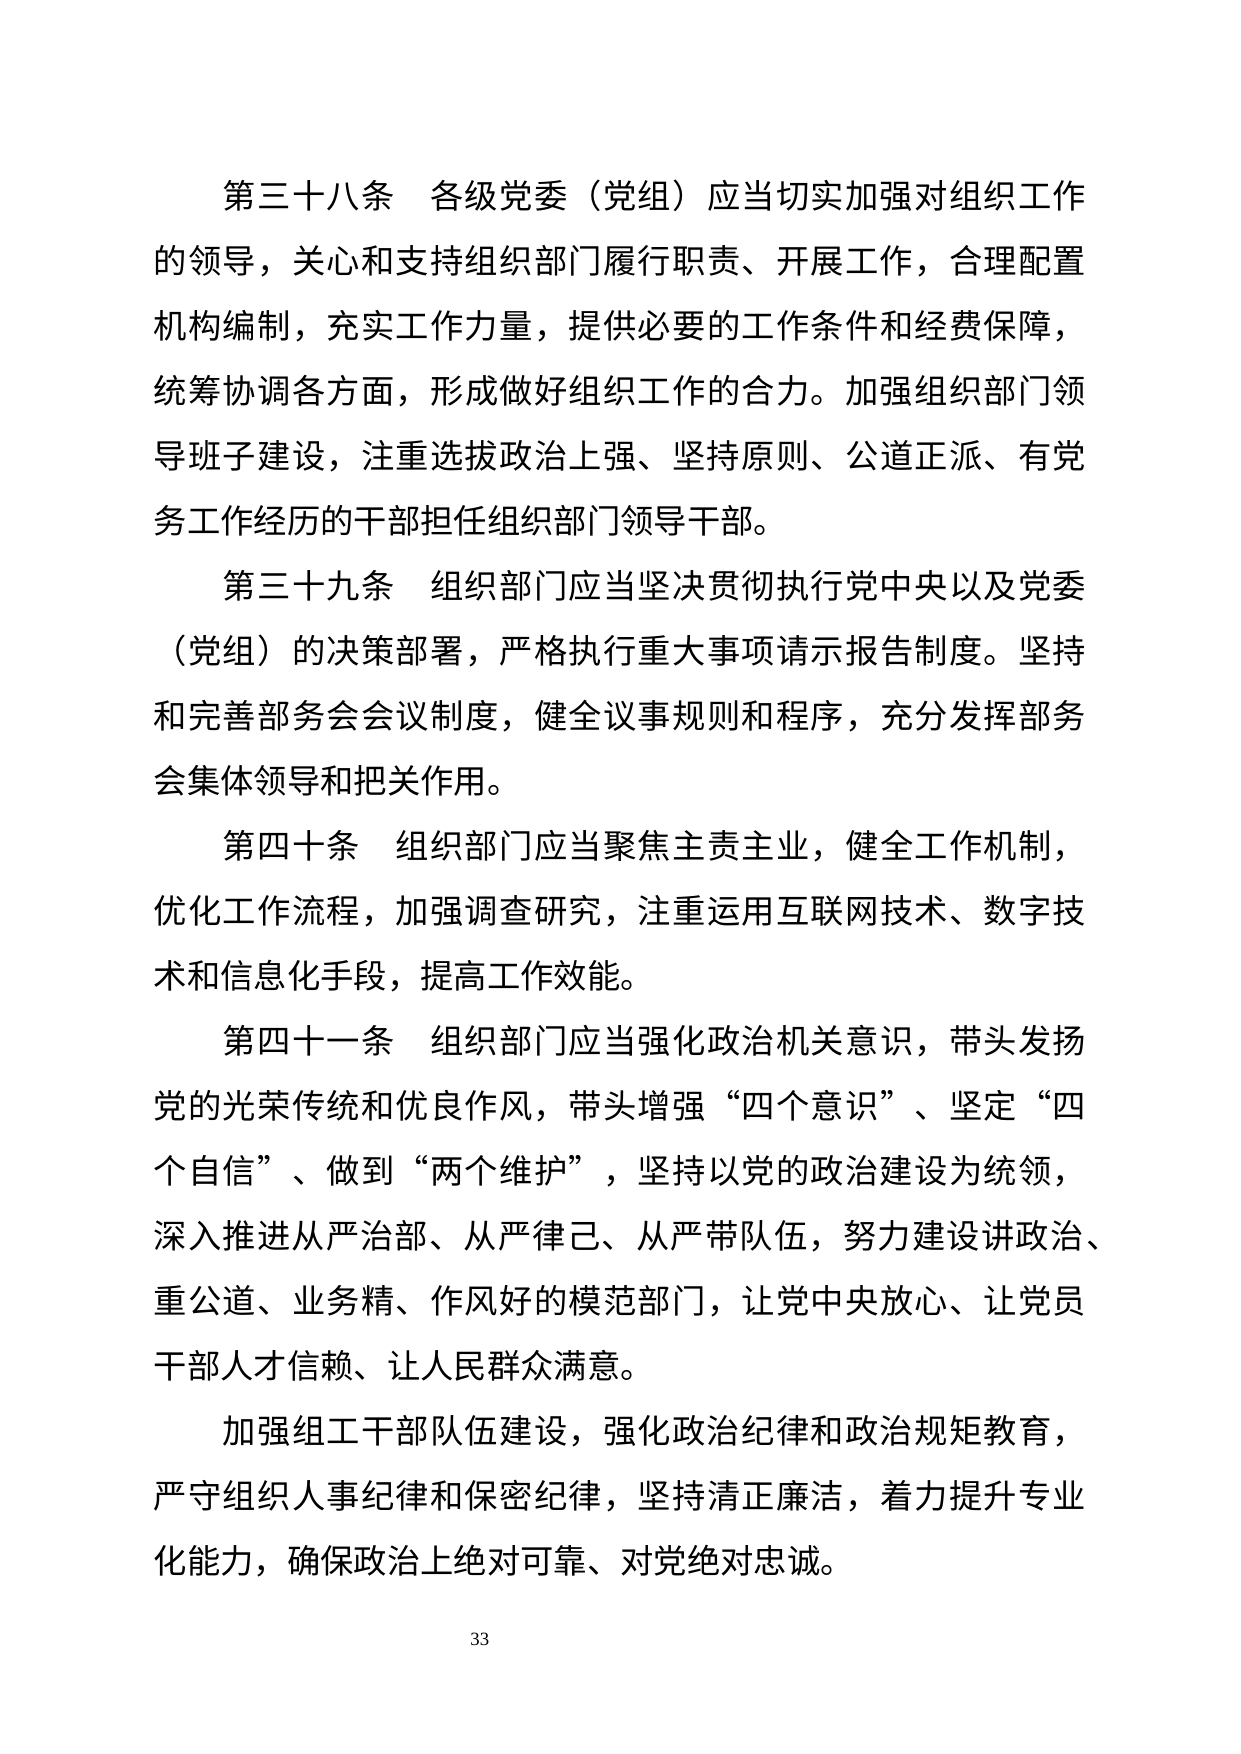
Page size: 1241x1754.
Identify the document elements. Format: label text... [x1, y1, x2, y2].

text 第四十条 组织部门应当聚焦主责主业，健全工作机制，优化工作流程，加强调查研究，注重运用互联网技术、数字技术和信息化手段，提高工作效能。 [153, 812, 1087, 1007]
text 第三十八条 各级党委（党组）应当切实加强对组织工作的领导，关心和支持组织部门履行职责、开展工作，合理配置机构编制，充实工作力量，提供必要的工作条件和经费保障，统筹协调各方面，形成做好组织工作的合力。加强组织部门领导班子建设，注重选拔政治上强、坚持原则、公道正派、有党务工作经历的干部担任组织部门领导干部。 [153, 162, 1087, 552]
text 加强组工干部队伍建设，强化政治纪律和政治规矩教育，严守组织人事纪律和保密纪律，坚持清正廉洁，着力提升专业化能力，确保政治上绝对可靠、对党绝对忠诚。 [153, 1397, 1087, 1592]
text 第四十一条 组织部门应当强化政治机关意识，带头发扬党的光荣传统和优良作风，带头增强“四个意识”、坚定“四个自信”、做到“两个维护”，坚持以党的政治建设为统领，深入推进从严治部、从严律己、从严带队伍，努力建设讲政治、重公道、业务精、作风好的模范部门，让党中央放心、让党员干部人才信赖、让人民群众满意。 [153, 1007, 1087, 1397]
text 第三十九条 组织部门应当坚决贯彻执行党中央以及党委（党组）的决策部署，严格执行重大事项请示报告制度。坚持和完善部务会会议制度，健全议事规则和程序，充分发挥部务会集体领导和把关作用。 [153, 552, 1087, 812]
